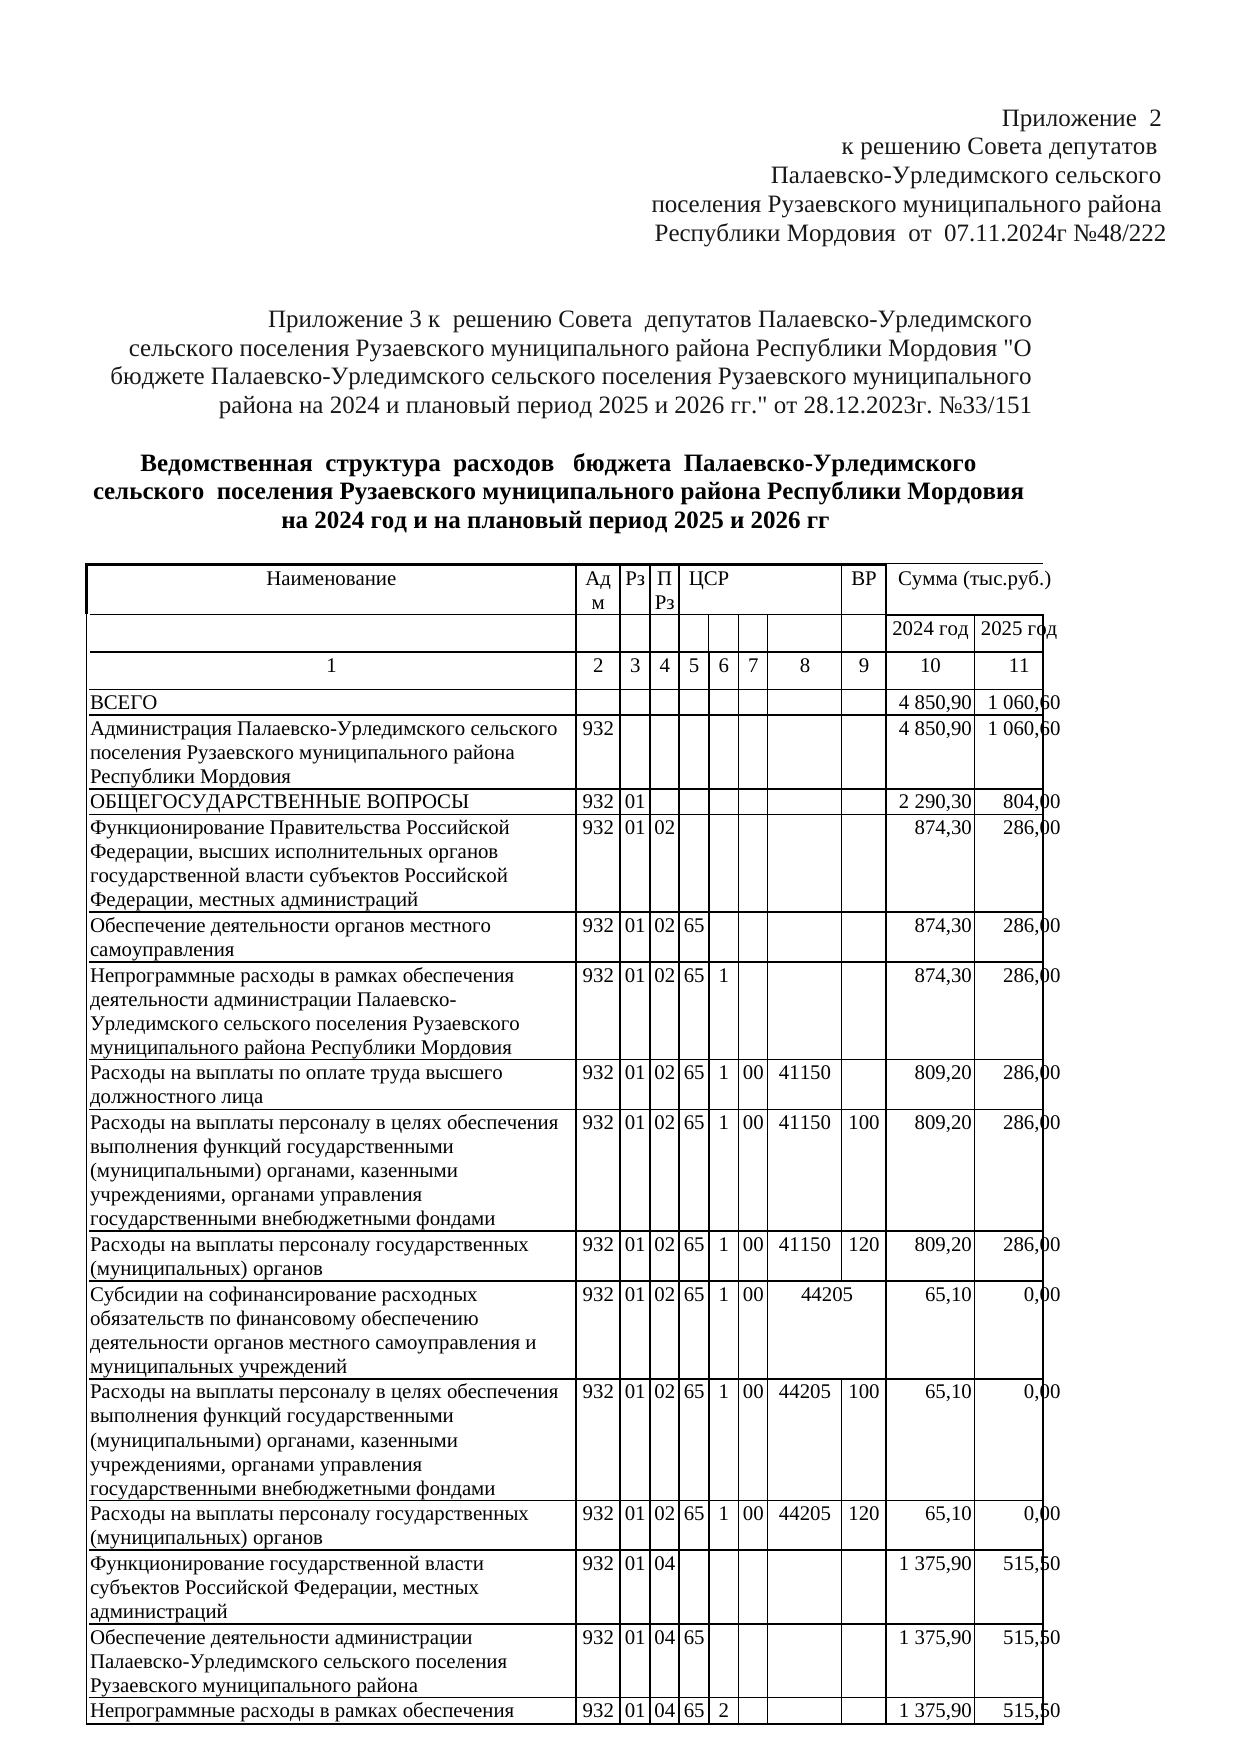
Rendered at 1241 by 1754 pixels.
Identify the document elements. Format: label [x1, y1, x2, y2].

table_cell [74, 103, 1043, 1724]
